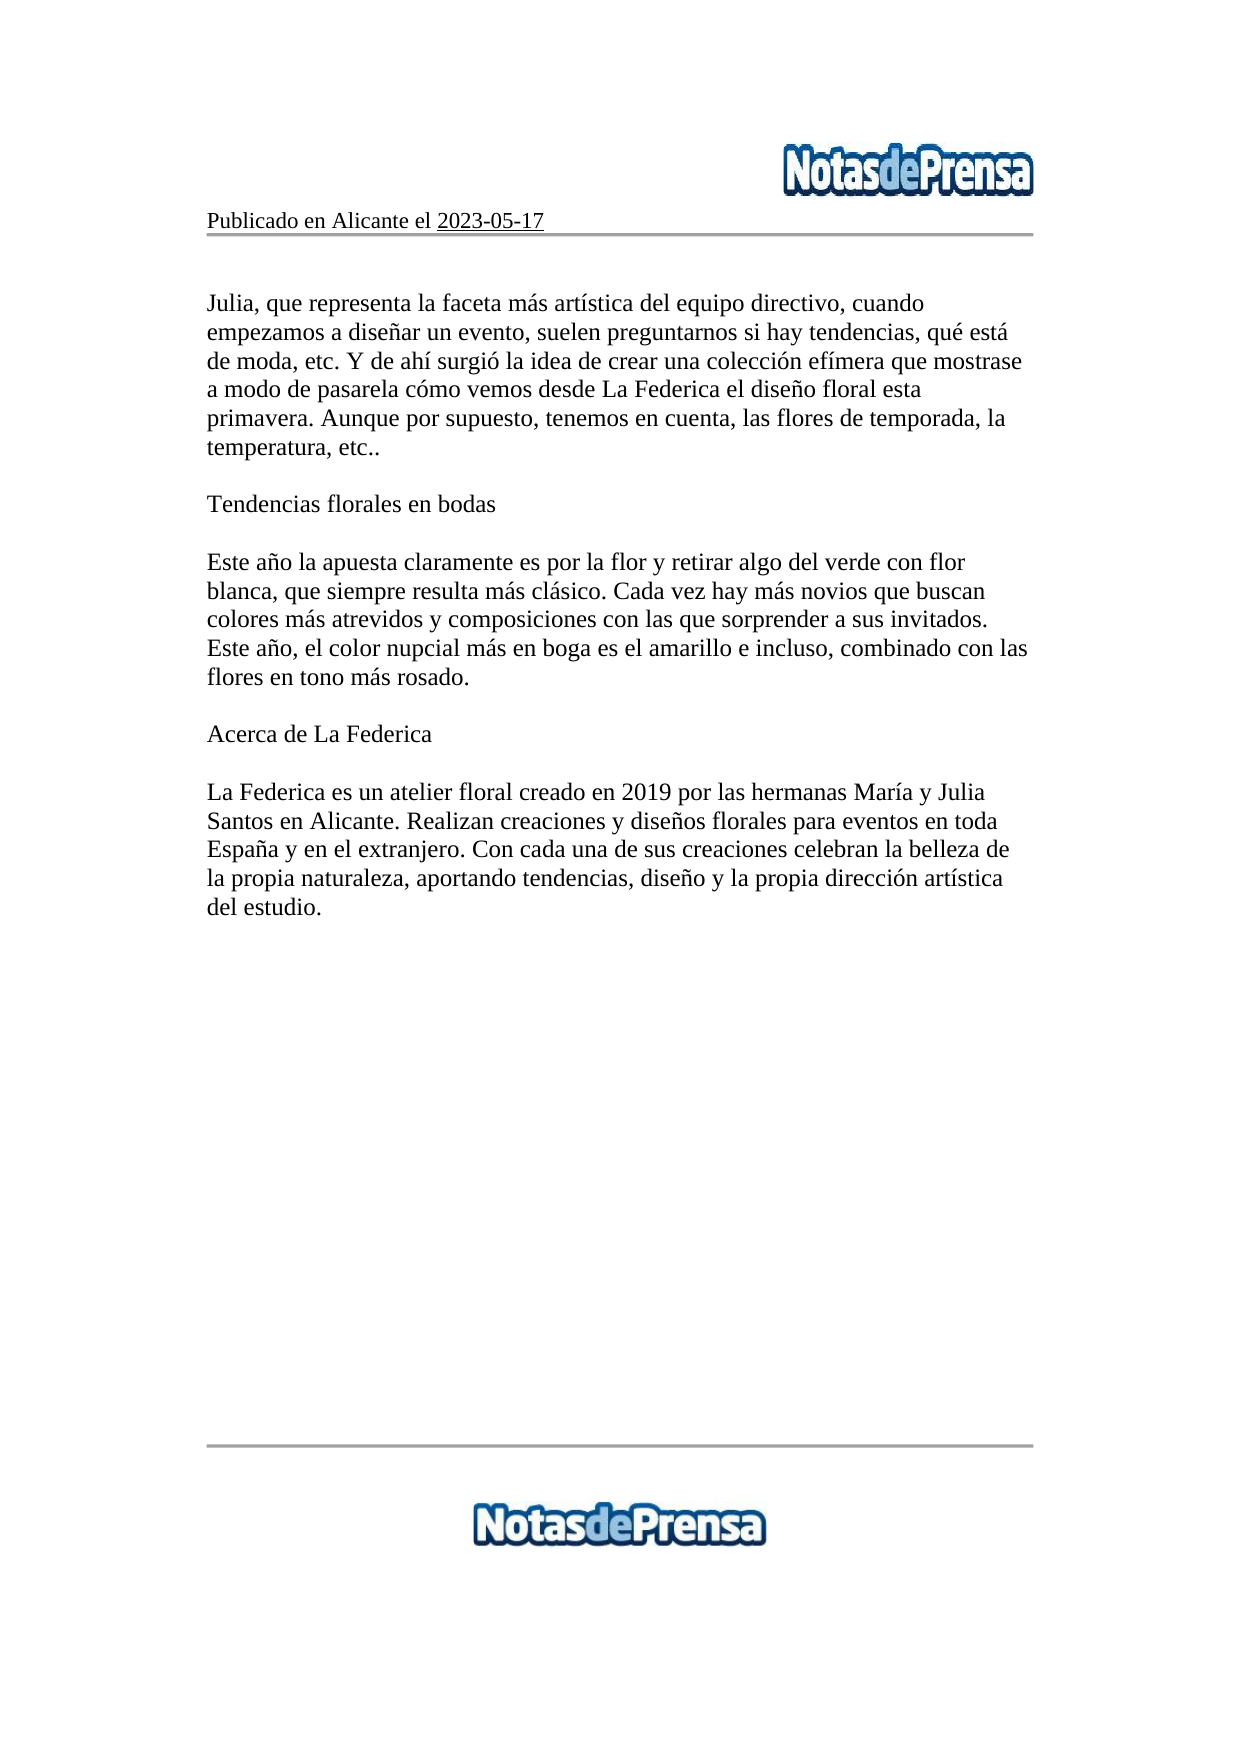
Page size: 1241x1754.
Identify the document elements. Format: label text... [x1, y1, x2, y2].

picture [783, 142, 1034, 199]
picture [473, 1501, 767, 1548]
